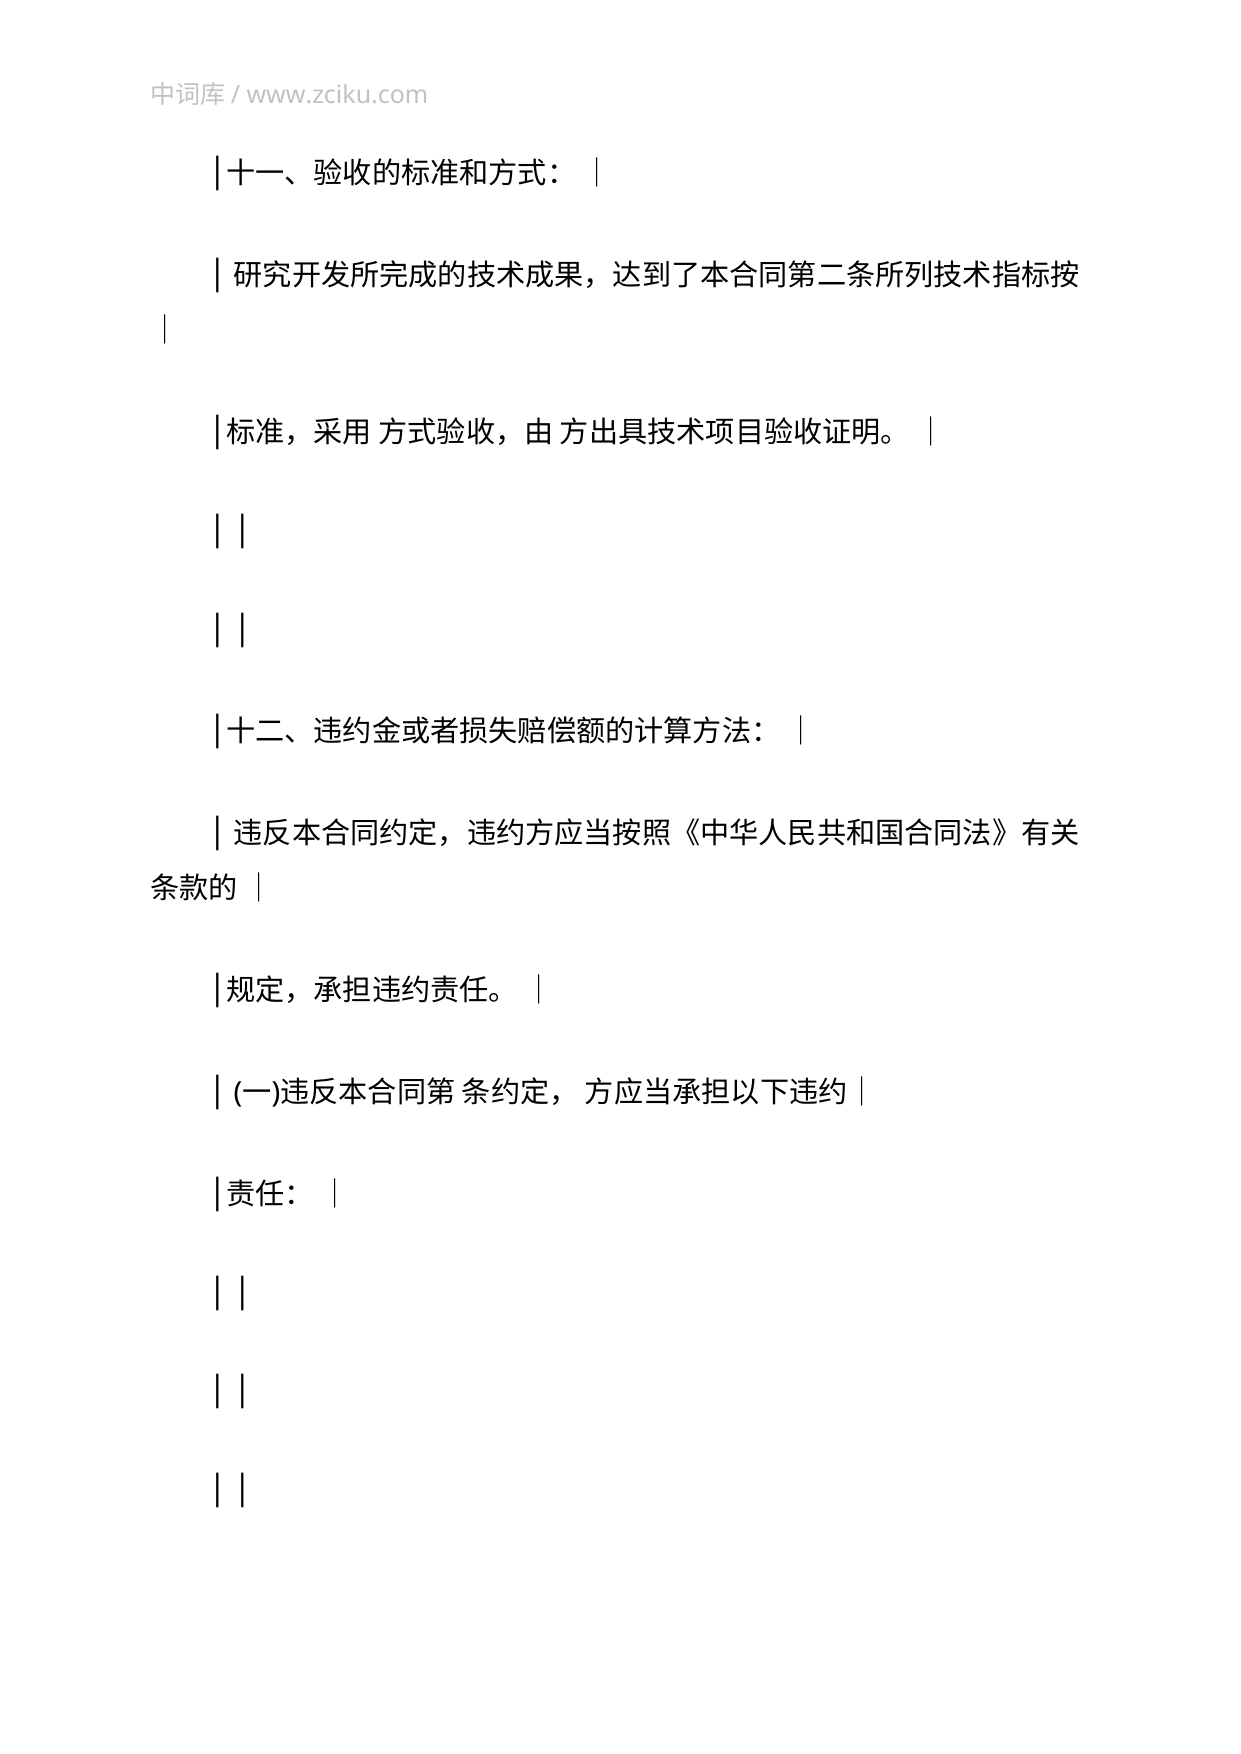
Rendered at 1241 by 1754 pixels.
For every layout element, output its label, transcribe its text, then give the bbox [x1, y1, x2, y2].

text │ │ [150, 511, 1090, 550]
text │责任： │ [150, 1170, 1090, 1213]
text │ 违反本合同约定，违约方应当按照《中华人民共和国合同法》有关条款的 │ [150, 809, 1090, 907]
text │ │ [150, 1469, 1090, 1509]
text │规定，承担违约责任。 │ [150, 966, 1090, 1009]
text │ 研究开发所完成的技术成果，达到了本合同第二条所列技术指标按 │ [150, 252, 1090, 349]
text │ │ [150, 609, 1090, 649]
text │十一、验收的标准和方式： │ [150, 150, 1090, 192]
text │ │ [150, 1371, 1090, 1410]
text │ (一)违反本合同第 条约定， 方应当承担以下违约│ [150, 1068, 1090, 1111]
text │标准，采用 方式验收，由 方出具技术项目验收证明。 │ [150, 409, 1090, 451]
text │十二、违约金或者损失赔偿额的计算方法： │ [150, 708, 1090, 750]
text │ │ [150, 1272, 1090, 1312]
